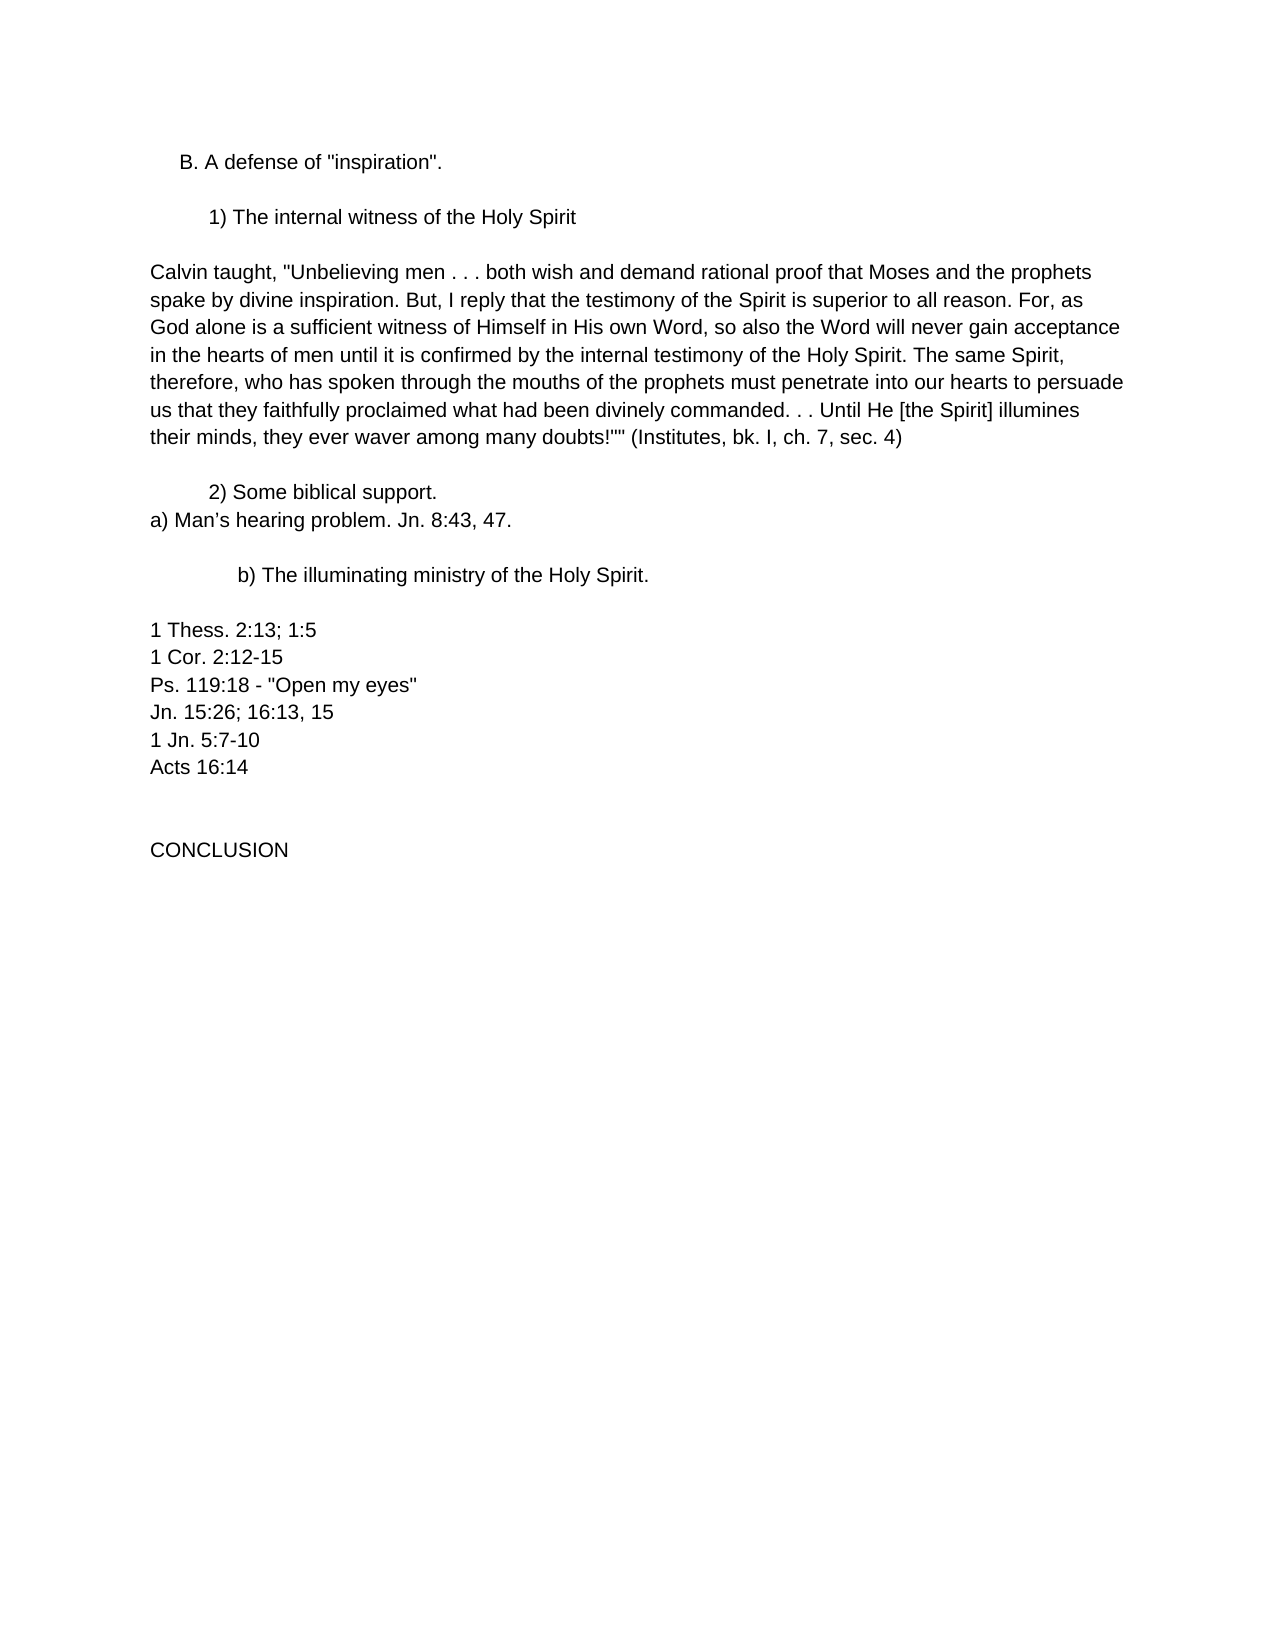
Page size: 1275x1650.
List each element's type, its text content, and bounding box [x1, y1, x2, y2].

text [150, 150, 1125, 370]
